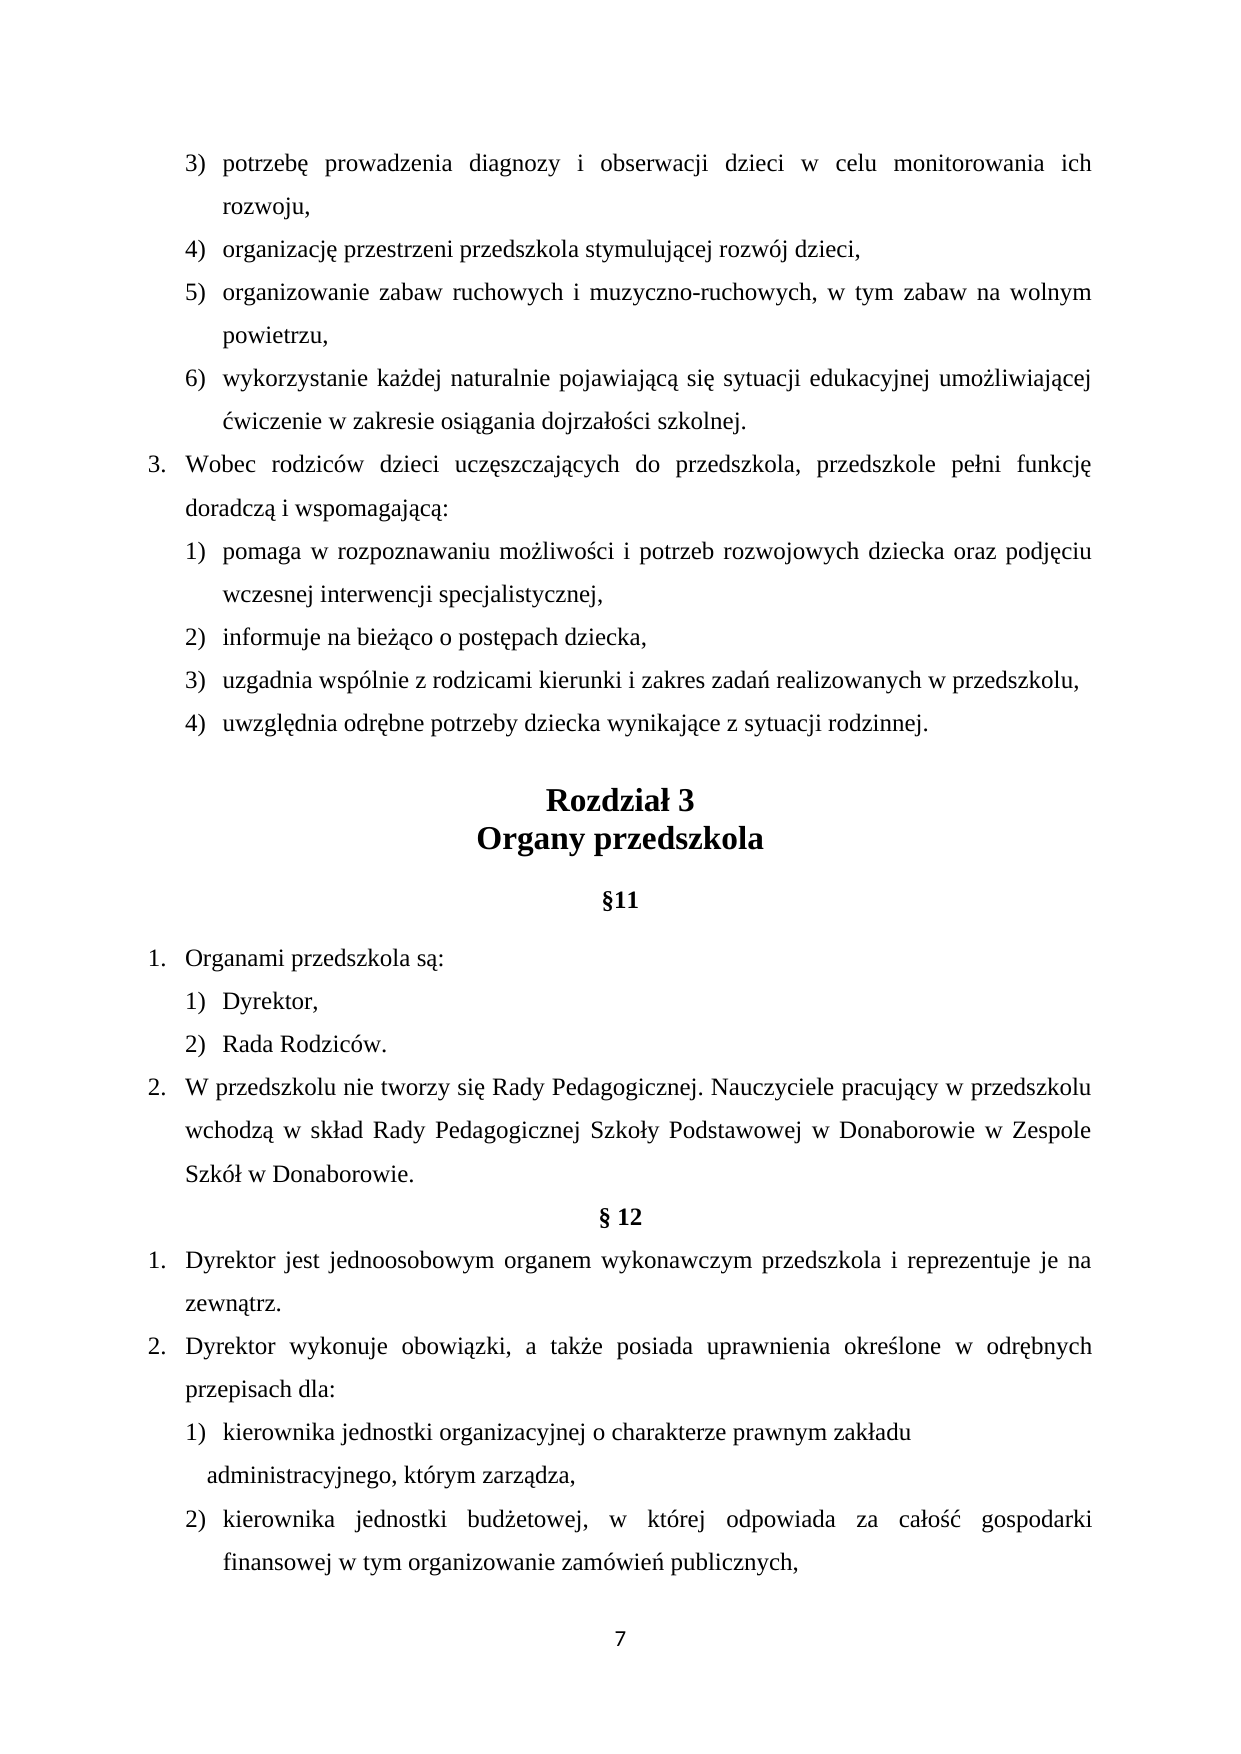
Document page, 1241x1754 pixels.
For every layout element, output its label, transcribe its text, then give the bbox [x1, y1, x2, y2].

list Dyrektor wykonuje obowiązki, a także posiada uprawnienia określone w odrębnych przepisach dla: [148, 1331, 1093, 1403]
list wykorzystanie każdej naturalnie pojawiającą się sytuacji edukacyjnej umożliwiającej ćwiczenie w zakresie osiągania dojrzałości szkolnej. [185, 363, 1093, 435]
list pomaga w rozpoznawaniu możliwości i potrzeb rozwojowych dziecka oraz podjęciu wczesnej interwencji specjalistycznej, [185, 536, 1093, 608]
list uzgadnia wspólnie z rodzicami kierunki i zakres zadań realizowanych w przedszkolu, [185, 665, 1093, 694]
text § 12 [148, 1202, 1093, 1231]
list Rada Rodziców. [185, 1029, 1093, 1058]
list informuje na bieżąco o postępach dziecka, [185, 622, 1093, 651]
list organizację przestrzeni przedszkola stymulującej rozwój dzieci, [185, 234, 1093, 263]
list kierownika jednostki organizacyjnej o charakterze prawnym zakładu [185, 1417, 1093, 1446]
list Dyrektor jest jednoosobowym organem wykonawczym przedszkola i reprezentuje je na zewnątrz. [148, 1245, 1093, 1317]
list Wobec rodziców dzieci uczęszczających do przedszkola, przedszkole pełni funkcję doradczą i wspomagającą: [148, 449, 1093, 521]
list uwzględnia odrębne potrzeby dziecka wynikające z sytuacji rodzinnej. [185, 708, 1093, 737]
list W przedszkolu nie tworzy się Rady Pedagogicznej. Nauczyciele pracujący w przedszkolu wchodzą w skład Rady Pedagogicznej Szkoły Podstawowej w Donaborowie w Zespole Szkół w Donaborowie. [148, 1072, 1093, 1187]
text Organy przedszkola [148, 818, 1093, 857]
list Organami przedszkola są: [148, 943, 1093, 972]
list potrzebę prowadzenia diagnozy i obserwacji dzieci w celu monitorowania ich rozwoju, [185, 148, 1093, 219]
text administracyjnego, którym zarządza, [204, 1461, 1093, 1489]
text Rozdział 3 [148, 780, 1093, 818]
text §11 [148, 886, 1093, 914]
list kierownika jednostki budżetowej, w której odpowiada za całość gospodarki finansowej w tym organizowanie zamówień publicznych, [185, 1504, 1093, 1576]
list organizowanie zabaw ruchowych i muzyczno-ruchowych, w tym zabaw na wolnym powietrzu, [185, 277, 1093, 349]
list Dyrektor, [185, 986, 1093, 1015]
